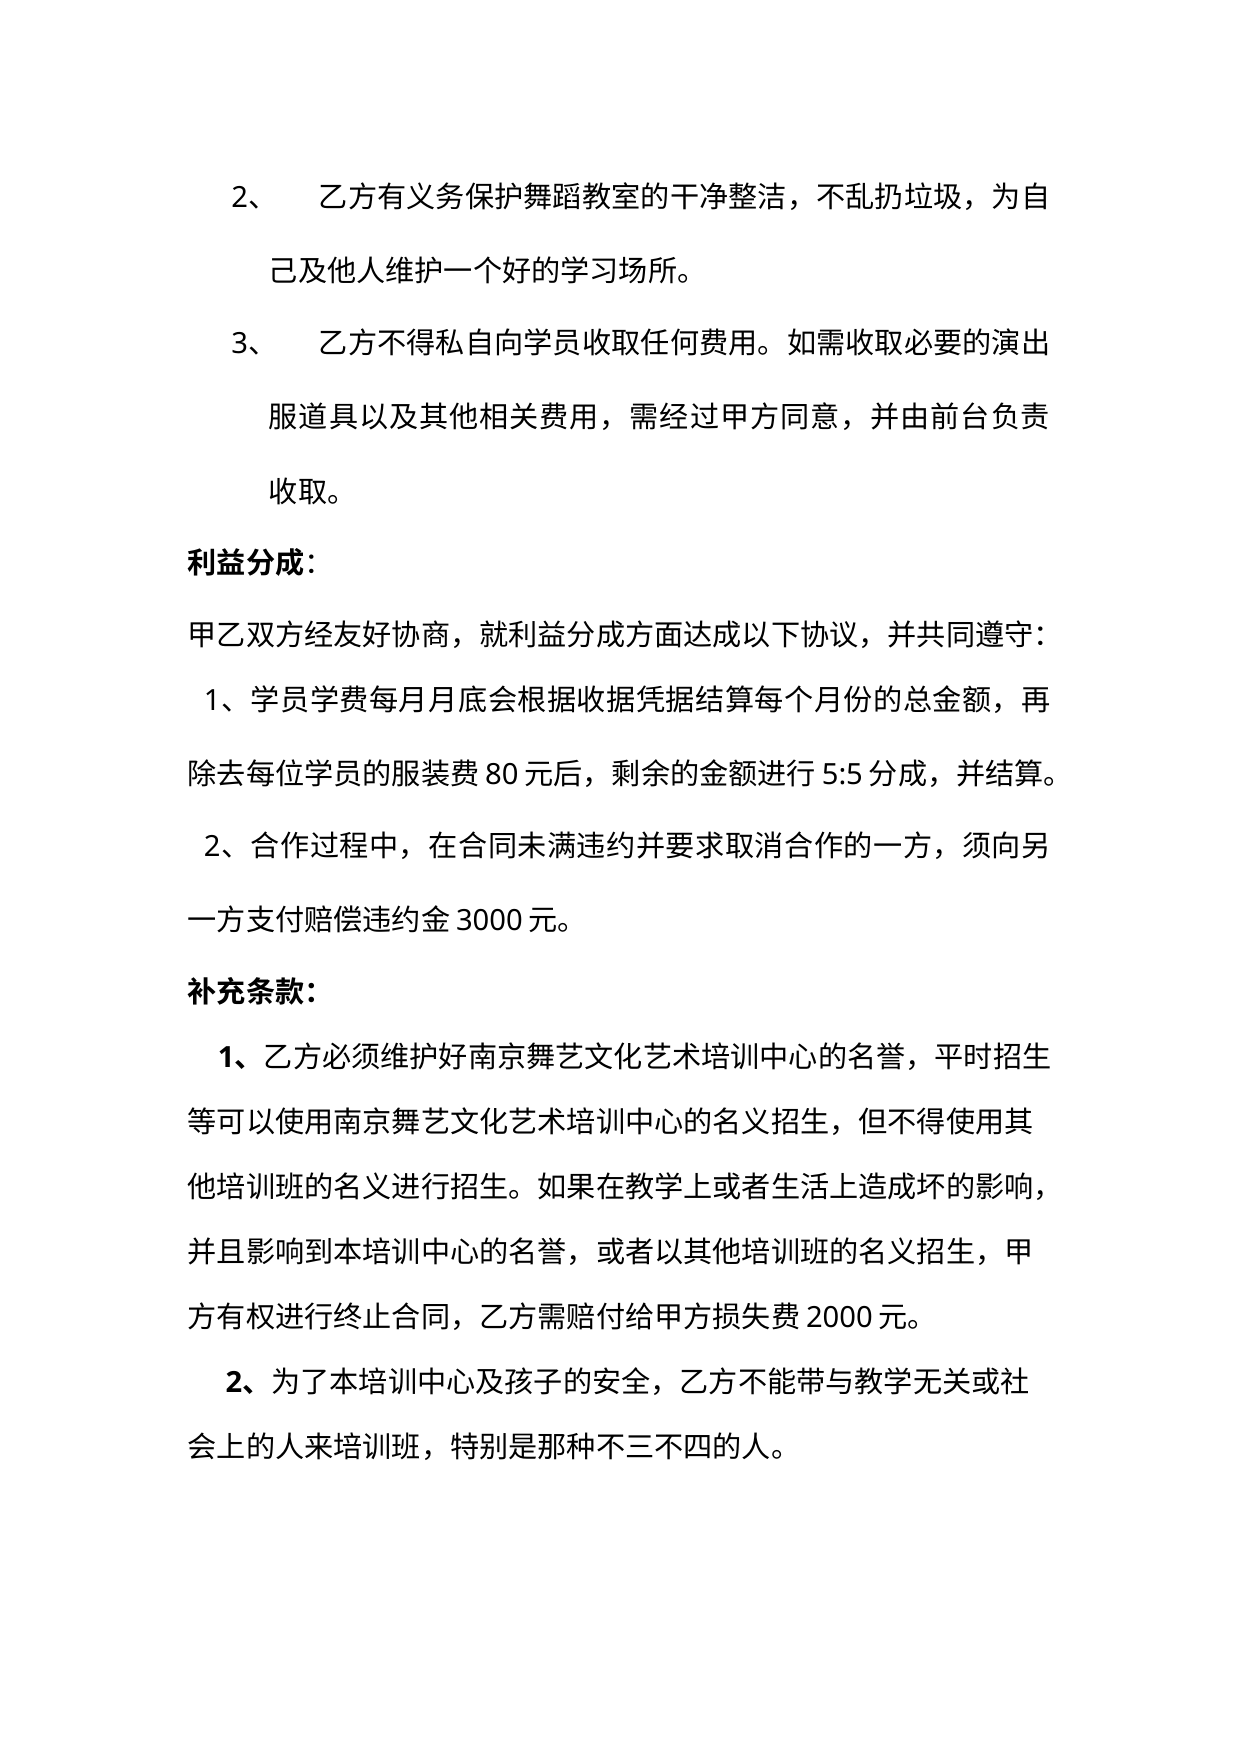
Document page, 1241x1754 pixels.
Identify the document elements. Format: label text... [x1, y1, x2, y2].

text 1、乙方必须维护好南京舞艺文化艺术培训中心的名誉，平时招生等可以使用南京舞艺文化艺术培训中心的名义招生，但不得使用其他培训班的名义进行招生。如果在教学上或者生活上造成坏的影响，并且影响到本培训中心的名誉，或者以其他培训班的名义招生，甲方有权进行终止合同，乙方需赔付给甲方损失费2000元。 [187, 1022, 1053, 1347]
list 利益分成： [187, 528, 1053, 593]
list 乙方不得私自向学员收取任何费用。如需收取必要的演出服道具以及其他相关费用，需经过甲方同意，并由前台负责收取。 [231, 308, 1053, 522]
text 2、合作过程中，在合同未满违约并要求取消合作的一方，须向另一方支付赔偿违约金3000元。 [187, 811, 1053, 951]
text 补充条款： [187, 957, 1053, 1022]
text 甲乙双方经友好协商，就利益分成方面达成以下协议，并共同遵守： [187, 600, 1053, 665]
text 2、为了本培训中心及孩子的安全，乙方不能带与教学无关或社会上的人来培训班，特别是那种不三不四的人。 [187, 1347, 1053, 1477]
list 乙方有义务保护舞蹈教室的干净整洁，不乱扔垃圾，为自己及他人维护一个好的学习场所。 [231, 162, 1053, 302]
text 1、学员学费每月月底会根据收据凭据结算每个月份的总金额，再除去每位学员的服装费80元后，剩余的金额进行5:5分成，并结算。 [187, 665, 1053, 804]
